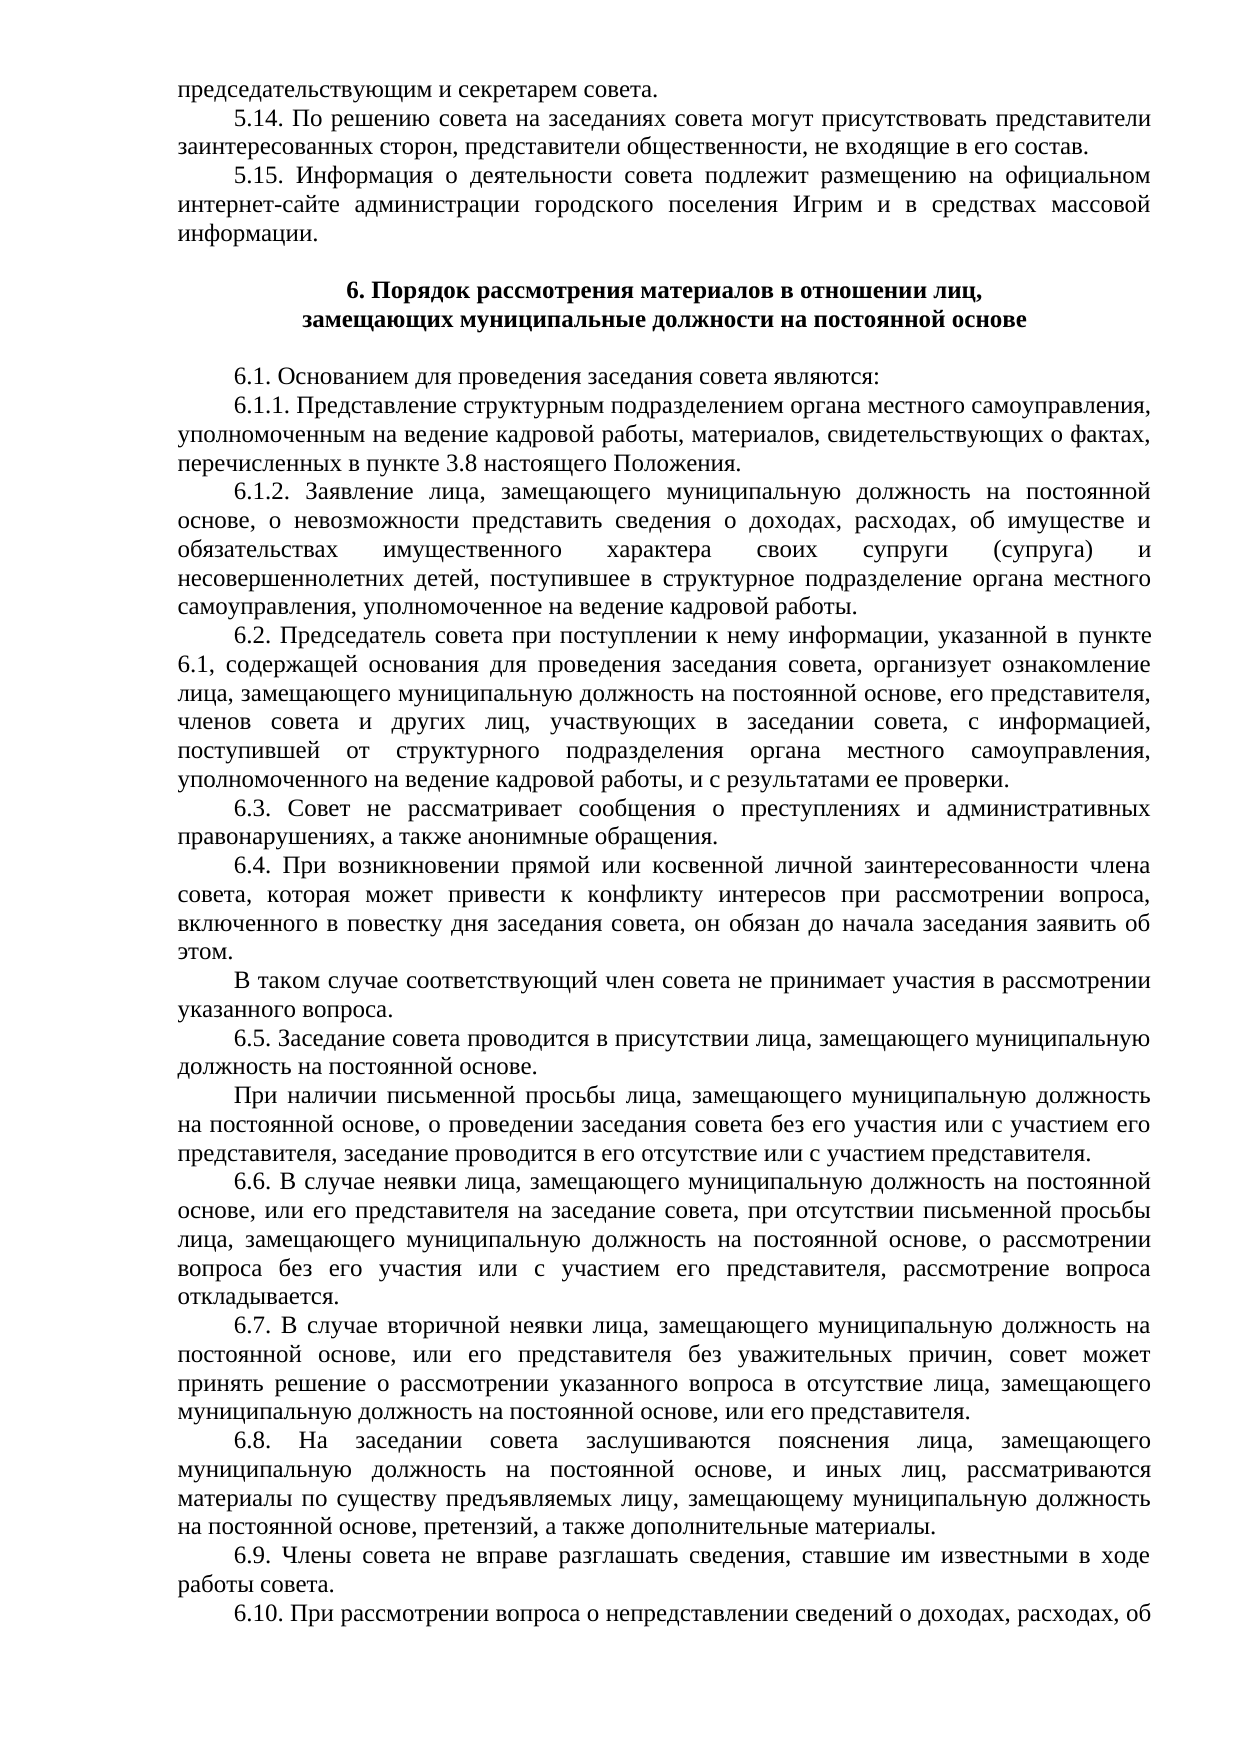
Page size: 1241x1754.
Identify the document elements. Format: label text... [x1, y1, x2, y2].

text 6.8. На заседании совета заслушиваются пояснения лица, замещающего муниципальную должность на постоянной основе, и иных лиц, рассматриваются материалы по существу предъявляемых лицу, замещающему муниципальную должность на постоянной основе, претензий, а также дополнительные материалы. [177, 1425, 1152, 1540]
text 6.2. Председатель совета при поступлении к нему информации, указанной в пункте 6.1, содержащей основания для проведения заседания совета, организует ознакомление лица, замещающего муниципальную должность на постоянной основе, его представителя, членов совета и других лиц, участвующих в заседании совета, с информацией, поступившей от структурного подразделения органа местного самоуправления, уполномоченного на ведение кадровой работы, и с результатами ее проверки. [177, 620, 1152, 793]
text 6.9. Члены совета не вправе разглашать сведения, ставшие им известными в ходе работы совета. [177, 1540, 1152, 1598]
text 5.14. По решению совета на заседаниях совета могут присутствовать представители заинтересованных сторон, представители общественности, не входящие в его состав. [177, 103, 1152, 160]
text замещающих муниципальные должности на постоянной основе [177, 304, 1152, 333]
text 6.1. Основанием для проведения заседания совета являются: [177, 361, 1152, 390]
text 6.6. В случае неявки лица, замещающего муниципальную должность на постоянной основе, или его представителя на заседание совета, при отсутствии письменной просьбы лица, замещающего муниципальную должность на постоянной основе, о рассмотрении вопроса без его участия или с участием его представителя, рассмотрение вопроса откладывается. [177, 1166, 1152, 1310]
text В таком случае соответствующий член совета не принимает участия в рассмотрении указанного вопроса. [177, 965, 1152, 1023]
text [177, 74, 1152, 103]
text 6.1.2. Заявление лица, замещающего муниципальную должность на постоянной основе, о невозможности представить сведения о доходах, расходах, об имуществе и обязательствах имущественного характера своих супруги (супруга) и несовершеннолетних детей, поступившее в структурное подразделение органа местного самоуправления, уполномоченное на ведение кадровой работы. [177, 476, 1152, 620]
text 6.5. Заседание совета проводится в присутствии лица, замещающего муниципальную должность на постоянной основе. [177, 1023, 1152, 1080]
text 5.15. Информация о деятельности совета подлежит размещению на официальном интернет-сайте администрации городского поселения Игрим и в средствах массовой информации. [177, 160, 1152, 246]
text 6. Порядок рассмотрения материалов в отношении лиц, [177, 275, 1152, 304]
text 6.1.1. Представление структурным подразделением органа местного самоуправления, уполномоченным на ведение кадровой работы, материалов, свидетельствующих о фактах, перечисленных в пункте 3.8 настоящего Положения. [177, 390, 1152, 476]
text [177, 1598, 1152, 1626]
text 6.3. Совет не рассматривает сообщения о преступлениях и административных правонарушениях, а также анонимные обращения. [177, 793, 1152, 850]
text 6.7. В случае вторичной неявки лица, замещающего муниципальную должность на постоянной основе, или его представителя без уважительных причин, совет может принять решение о рассмотрении указанного вопроса в отсутствие лица, замещающего муниципальную должность на постоянной основе, или его представителя. [177, 1310, 1152, 1425]
text 6.4. При возникновении прямой или косвенной личной заинтересованности члена совета, которая может привести к конфликту интересов при рассмотрении вопроса, включенного в повестку дня заседания совета, он обязан до начала заседания заявить об этом. [177, 850, 1152, 965]
text При наличии письменной просьбы лица, замещающего муниципальную должность на постоянной основе, о проведении заседания совета без его участия или с участием его представителя, заседание проводится в его отсутствие или с участием представителя. [177, 1080, 1152, 1166]
